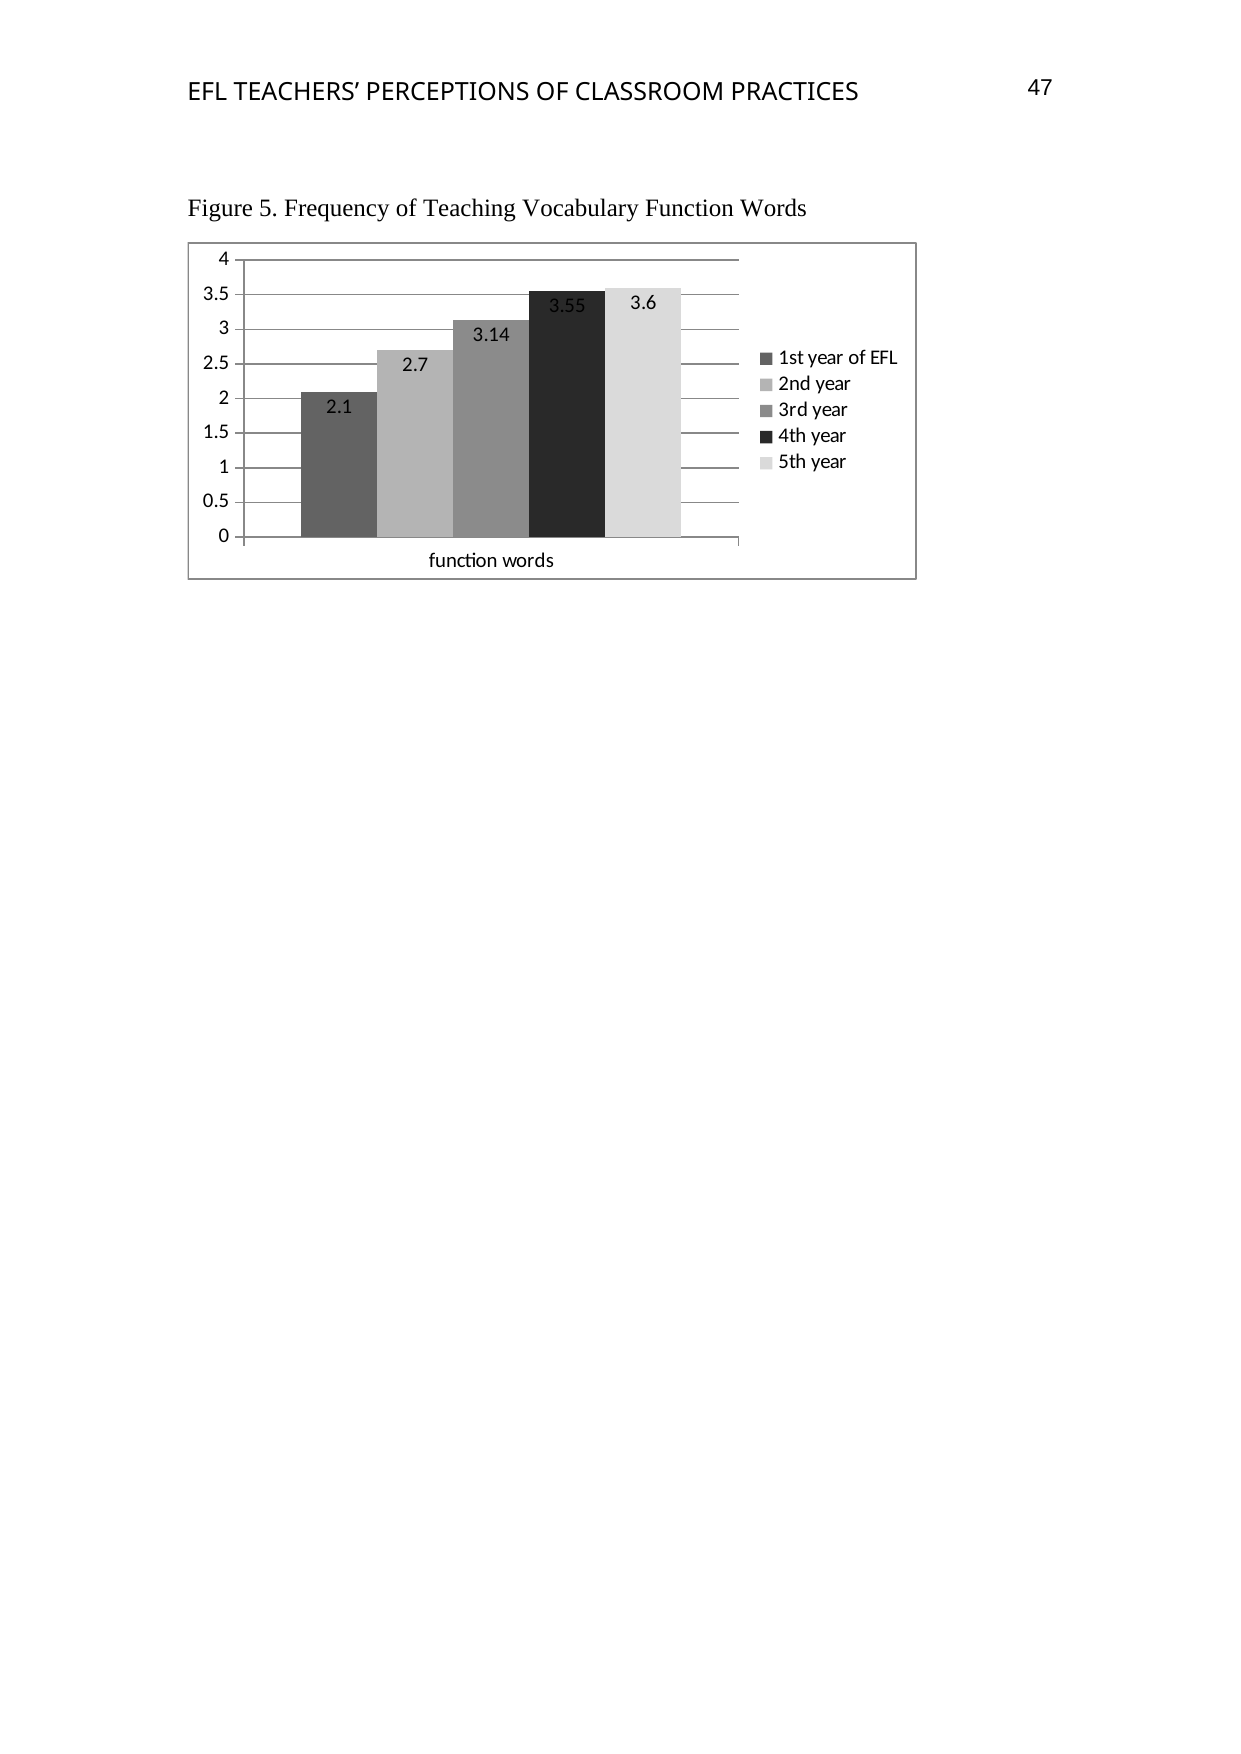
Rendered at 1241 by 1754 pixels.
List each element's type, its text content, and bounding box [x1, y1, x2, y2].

text Figure 5. Frequency of Teaching Vocabulary Function Words [187, 193, 1053, 222]
